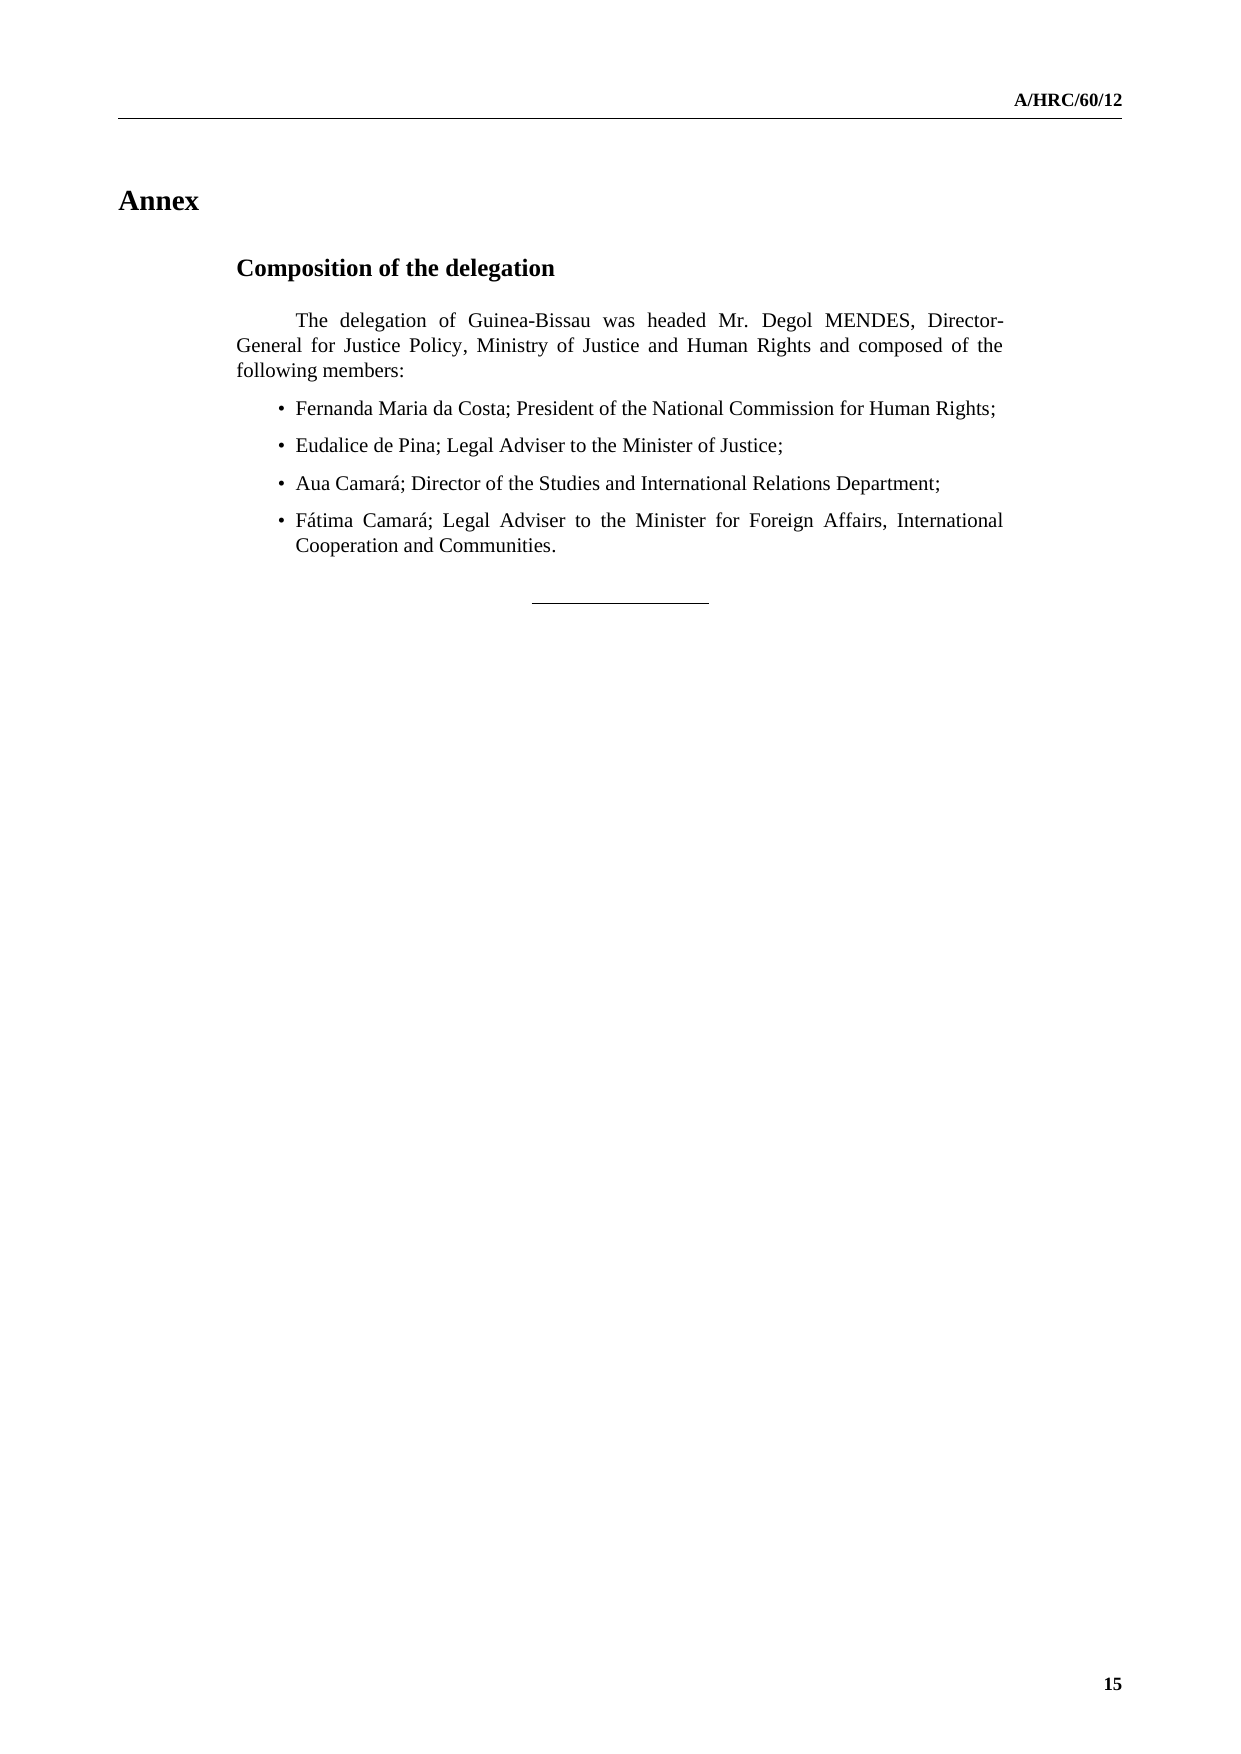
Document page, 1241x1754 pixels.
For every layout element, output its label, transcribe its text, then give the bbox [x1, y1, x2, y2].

list • Aua Camará; Director of the Studies and International Relations Department; [278, 469, 1004, 494]
list • Eudalice de Pina; Legal Adviser to the Minister of Justice; [278, 432, 1004, 457]
text The delegation of Guinea-Bissau was headed Mr. Degol MENDES, Director-General for Justice Policy, Ministry of Justice and Human Rights and composed of the following members: [236, 307, 1004, 382]
text Annex [118, 185, 1004, 216]
text Composition of the delegation [118, 254, 1004, 282]
list • Fernanda Maria da Costa; President of the National Commission for Human Rights; [278, 394, 1004, 419]
list • Fátima Camará; Legal Adviser to the Minister for Foreign Affairs, International Cooperation and Communities. [278, 507, 1004, 557]
